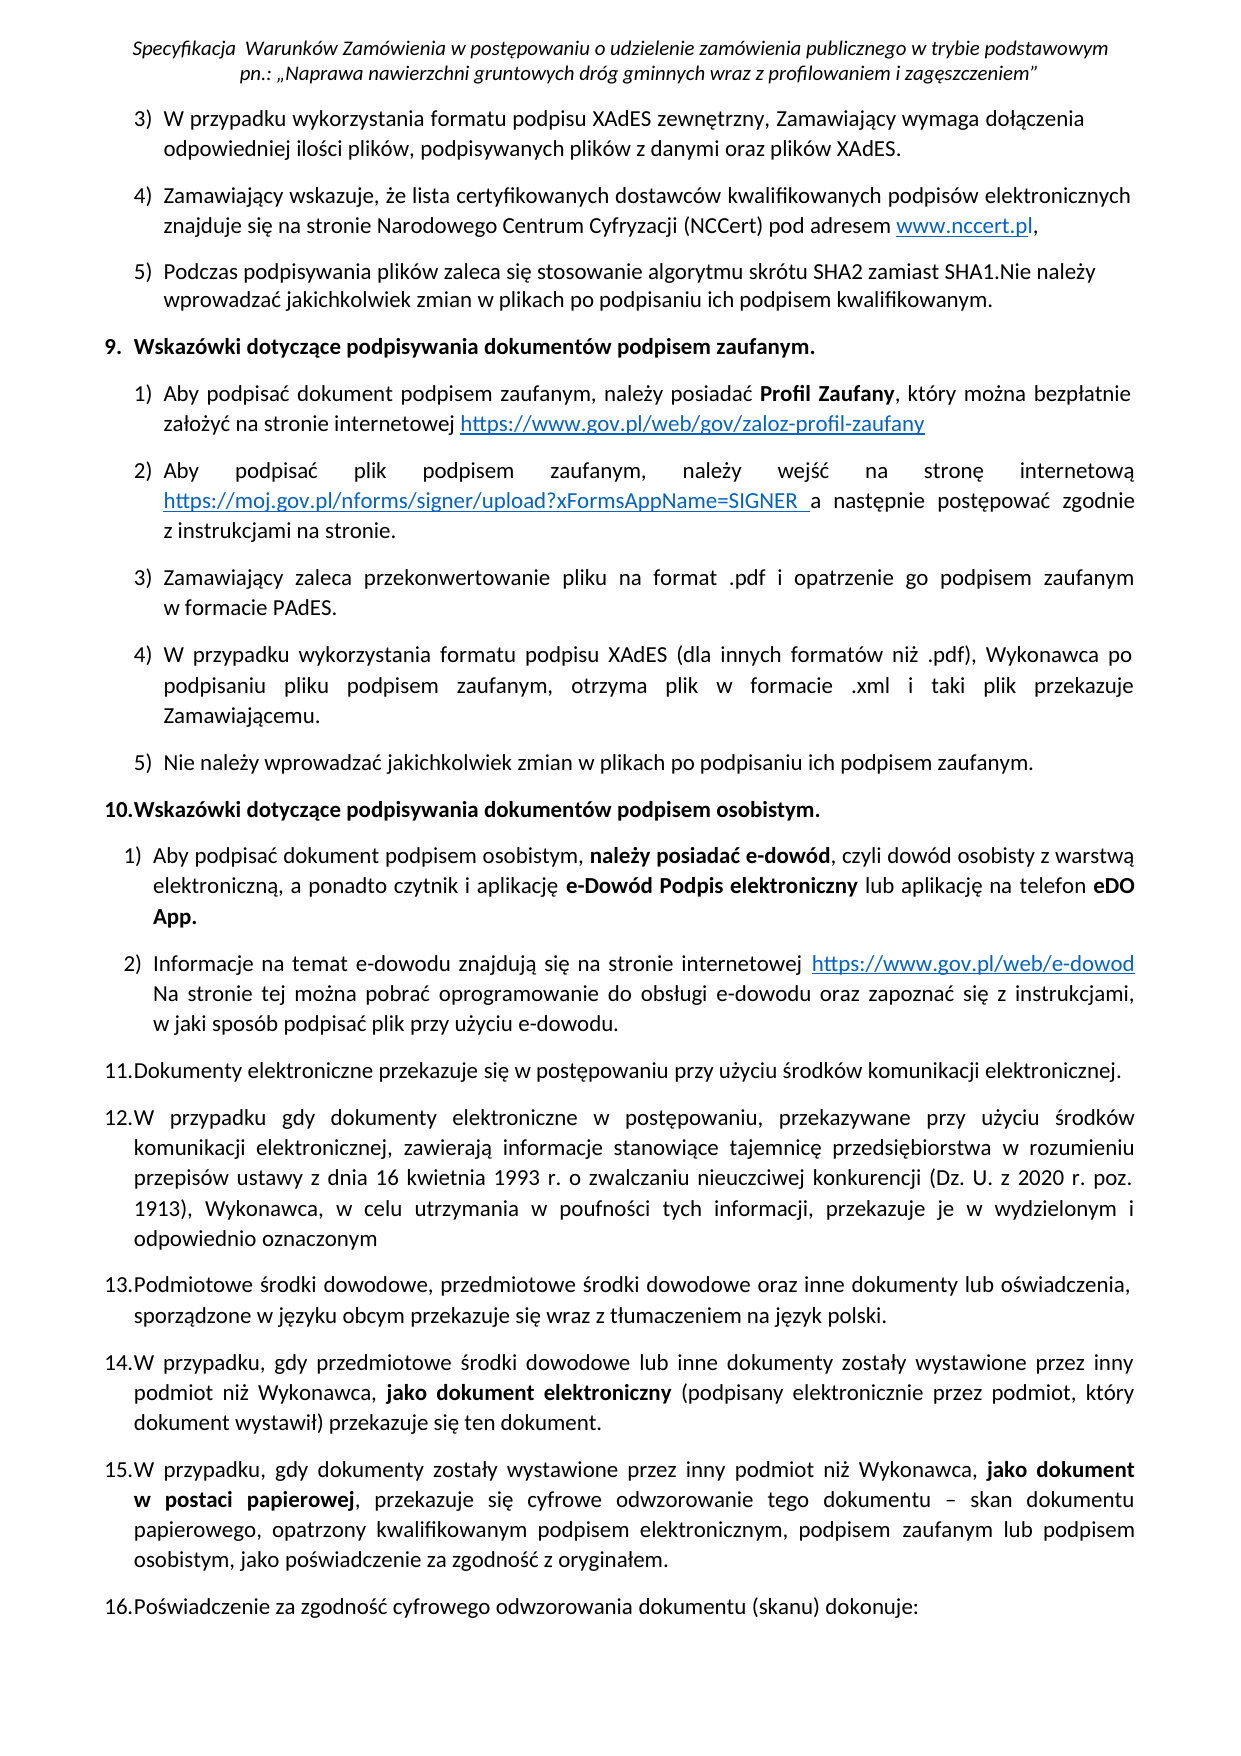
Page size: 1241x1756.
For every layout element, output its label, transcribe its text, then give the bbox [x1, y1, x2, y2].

list Podmiotowe środki dowodowe, przedmiotowe środki dowodowe oraz inne dokumenty lub oświadczenia, sporządzone w języku obcym przekazuje się wraz z tłumaczeniem na język polski. [104, 1271, 1134, 1329]
list Poświadczenie za zgodność cyfrowego odwzorowania dokumentu (skanu) dokonuje: [104, 1592, 1151, 1620]
subtitle Wskazówki dotyczące podpisywania dokumentów podpisem osobistym. [104, 795, 1151, 823]
list Zamawiający zaleca przekonwertowanie pliku na format .pdf i opatrzenie go podpisem zaufanym w formacie PAdES. [134, 563, 1135, 622]
list Dokumenty elektroniczne przekazuje się w postępowaniu przy użyciu środków komunikacji elektronicznej. [104, 1056, 1151, 1084]
list W przypadku wykorzystania formatu podpisu XAdES (dla innych formatów niż .pdf), Wykonawca po podpisaniu pliku podpisem zaufanym, otrzyma plik w formacie .xml i taki plik przekazuje Zamawiającemu. [134, 641, 1134, 729]
list W przypadku gdy dokumenty elektroniczne w postępowaniu, przekazywane przy użyciu środków komunikacji elektronicznej, zawierają informacje stanowiące tajemnicę przedsiębiorstwa w rozumieniu przepisów ustawy z dnia 16 kwietnia 1993 r. o zwalczaniu nieuczciwej konkurencji (Dz. U. z 2020 r. poz. 1913), Wykonawca, w celu utrzymania w poufności tych informacji, przekazuje je w wydzielonym i odpowiednio oznaczonym [104, 1103, 1135, 1252]
list Zamawiający wskazuje, że lista certyfikowanych dostawców kwalifikowanych podpisów elektronicznych znajduje się na stronie Narodowego Centrum Cyfryzacji (NCCert) pod adresem www.nccert.pl, [134, 181, 1135, 239]
list Nie należy wprowadzać jakichkolwiek zmian w plikach po podpisaniu ich podpisem zaufanym. [134, 748, 1151, 776]
list Informacje na temat e-dowodu znajdują się na stronie internetowej https://www.gov.pl/web/e-dowod Na stronie tej można pobrać oprogramowanie do obsługi e-dowodu oraz zapoznać się z instrukcjami, w jaki sposób podpisać plik przy użyciu e-dowodu. [123, 949, 1135, 1037]
list Aby podpisać dokument podpisem osobistym, należy posiadać e-dowód, czyli dowód osobisty z warstwą elektroniczną, a ponadto czytnik i aplikację e-Dowód Podpis elektroniczny lub aplikację na telefon eDO App. [123, 841, 1135, 930]
list Aby podpisać plik podpisem zaufanym, należy wejść na stronę internetową https://moj.gov.pl/nforms/signer/upload?xFormsAppName=SIGNER a następnie postępować zgodnie z instrukcjami na stronie. [134, 456, 1135, 544]
list W przypadku wykorzystania formatu podpisu XAdES zewnętrzny, Zamawiający wymaga dołączenia odpowiedniej ilości plików, podpisywanych plików z danymi oraz plików XAdES. [134, 104, 1134, 162]
subtitle Wskazówki dotyczące podpisywania dokumentów podpisem zaufanym. [104, 332, 1151, 360]
list W przypadku, gdy dokumenty zostały wystawione przez inny podmiot niż Wykonawca, jako dokument w postaci papierowej, przekazuje się cyfrowe odwzorowanie tego dokumentu – skan dokumentu papierowego, opatrzony kwalifikowanym podpisem elektronicznym, podpisem zaufanym lub podpisem osobistym, jako poświadczenie za zgodność z oryginałem. [104, 1455, 1135, 1573]
list Aby podpisać dokument podpisem zaufanym, należy posiadać Profil Zaufany, który można bezpłatnie założyć na stronie internetowej https://www.gov.pl/web/gov/zaloz-profil-zaufany [134, 379, 1135, 437]
list W przypadku, gdy przedmiotowe środki dowodowe lub inne dokumenty zostały wystawione przez inny podmiot niż Wykonawca, jako dokument elektroniczny (podpisany elektronicznie przez podmiot, który dokument wystawił) przekazuje się ten dokument. [104, 1348, 1135, 1436]
list Podczas podpisywania plików zaleca się stosowanie algorytmu skrótu SHA2 zamiast SHA1.Nie należy wprowadzać jakichkolwiek zmian w plikach po podpisaniu ich podpisem kwalifikowanym. [134, 257, 1151, 313]
